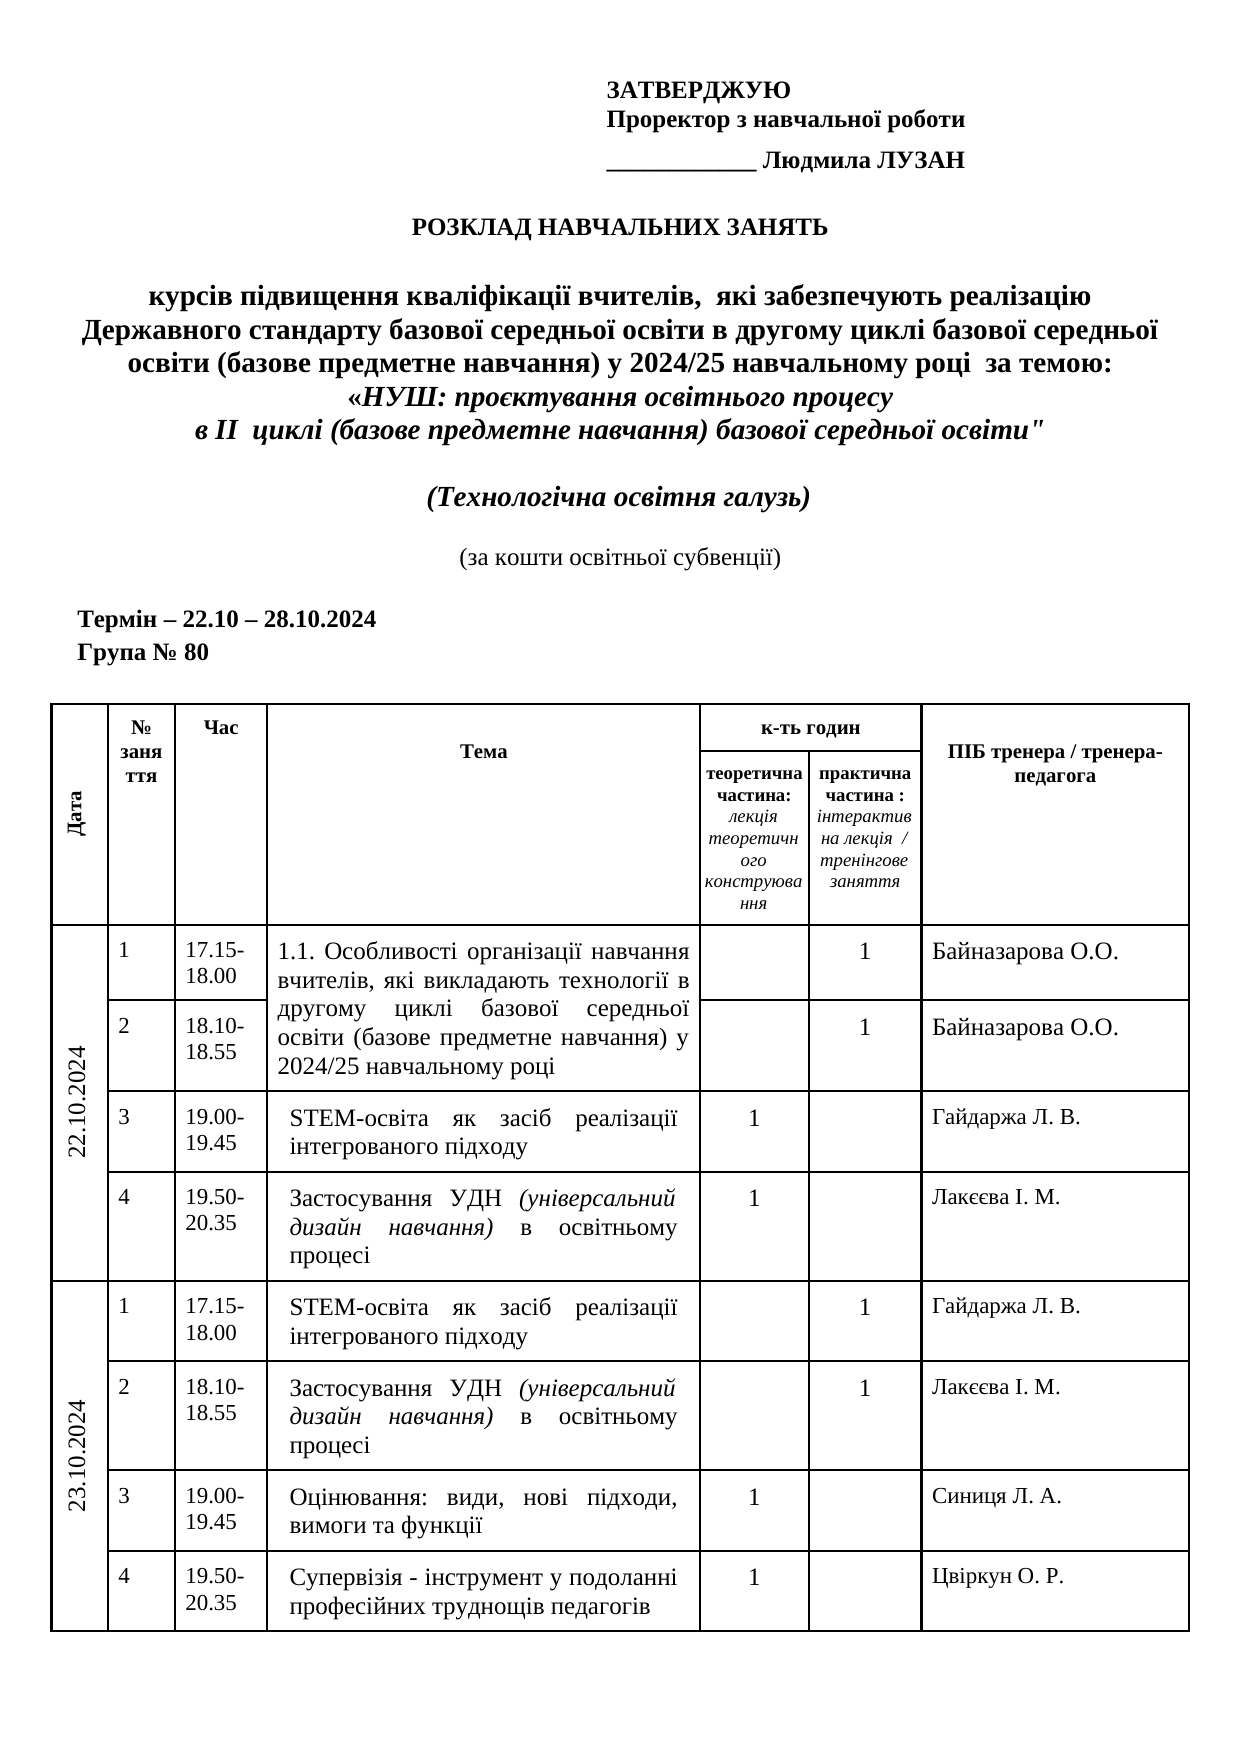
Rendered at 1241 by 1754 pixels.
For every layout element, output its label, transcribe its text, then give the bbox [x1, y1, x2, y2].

table_cell 22.10.2024 [53, 926, 107, 1280]
text Проректор з навчальної роботи [606, 104, 1165, 132]
table_cell Лакєєва І. М. [923, 1362, 1188, 1469]
table_cell Лакєєва І. М. [923, 1173, 1188, 1280]
table_cell Цвіркун О. Р. [923, 1552, 1188, 1630]
table_cell [701, 1282, 808, 1360]
text РОЗКЛАД НАВЧАЛЬНИХ ЗАНЯТЬ [75, 212, 1165, 241]
text Група № 80 [75, 637, 1165, 665]
table_cell 3 [109, 1092, 174, 1171]
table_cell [268, 1552, 699, 1630]
table_cell 18.10- 18.55 [176, 1362, 266, 1469]
table_header Дата [53, 705, 107, 923]
table_cell 1 [701, 1092, 808, 1171]
table_cell 1 [810, 1282, 920, 1360]
table_cell [701, 1001, 808, 1090]
table_cell Гайдаржа Л. В. [923, 1282, 1188, 1360]
table_cell 23.10.2024 [53, 1282, 107, 1630]
text Термін – 22.10 – 28.10.2024 [75, 604, 1165, 632]
table_cell 1.1. Особливості організації навчання вчителів, які викладають технології в другому циклі базової середньої освіти (базове предметне навчання) у 2024/25 навчальному році [268, 926, 699, 1090]
table_cell 1 [109, 1282, 174, 1360]
text курсів підвищення кваліфікації вчителів, які забезпечують реалізацію Державного стандарту базової середньої освіти в другому циклі базової середньої освіти (базове предметне навчання) у 2024/25 навчальному році за темою: [75, 278, 1165, 379]
table_cell 18.10- 18.55 [176, 1001, 266, 1090]
table_cell [701, 1362, 808, 1469]
table_header № заняття [109, 705, 174, 923]
table_cell [810, 1552, 920, 1630]
table_header к-ть годин [701, 705, 920, 750]
table_cell практична частина : інтерактивна лекція / тренінгове заняття [810, 752, 920, 923]
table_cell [268, 1471, 699, 1550]
table_cell 19.00- 19.45 [176, 1092, 266, 1171]
table_header Час [176, 705, 266, 923]
table_cell 19.50- 20.35 [176, 1173, 266, 1280]
table_cell [810, 1173, 920, 1280]
table_cell 1 [701, 1552, 808, 1630]
table_cell 19.00- 19.45 [176, 1471, 266, 1550]
table_cell 2 [109, 1001, 174, 1090]
table_header ПІБ тренера / тренера-педагога [923, 705, 1188, 923]
table_cell 3 [109, 1471, 174, 1550]
text (Технологічна освітня галузь) [75, 479, 1165, 513]
table_cell теоретична частина: лекція теоретичного конструювання [701, 752, 808, 923]
table_cell STEM-освіта як засіб реалізації інтегрованого підходу [268, 1092, 699, 1171]
table_cell 19.50- 20.35 [176, 1552, 266, 1630]
text в ІІ циклі (базове предметне навчання) базової середньої освіти" [75, 412, 1165, 446]
table_cell 1 [701, 1173, 808, 1280]
table_cell Застосування УДН (універсальний дизайн навчання) в освітньому процесі [268, 1173, 699, 1280]
table_header Тема [268, 705, 699, 923]
table_cell 4 [109, 1552, 174, 1630]
table_cell 1 [810, 1362, 920, 1469]
table_cell [810, 1092, 920, 1171]
text (за кошти освітньої субвенції) [75, 542, 1165, 571]
table_cell 4 [109, 1173, 174, 1280]
table_cell STEM-освіта як засіб реалізації інтегрованого підходу [268, 1282, 699, 1360]
table_cell Застосування УДН (універсальний дизайн навчання) в освітньому процесі [268, 1362, 699, 1469]
table_cell 17.15- 18.00 [176, 926, 266, 999]
table_cell 2 [109, 1362, 174, 1469]
table_cell [810, 1471, 920, 1550]
text ____________ Людмила ЛУЗАН [606, 145, 1165, 174]
table_cell Байназарова О.О. [923, 926, 1188, 999]
text ЗАТВЕРДЖУЮ [606, 75, 1199, 104]
table_cell 1 [701, 1471, 808, 1550]
table_cell Байназарова О.О. [923, 1001, 1188, 1090]
text «НУШ: проєктування освітнього процесу [75, 379, 1165, 412]
table_cell 1 [810, 926, 920, 999]
table_cell 17.15- 18.00 [176, 1282, 266, 1360]
table_cell Гайдаржа Л. В. [923, 1092, 1188, 1171]
table_cell 1 [109, 926, 174, 999]
table_cell Синиця Л. А. [923, 1471, 1188, 1550]
table_cell [701, 926, 808, 999]
table_cell 1 [810, 1001, 920, 1090]
